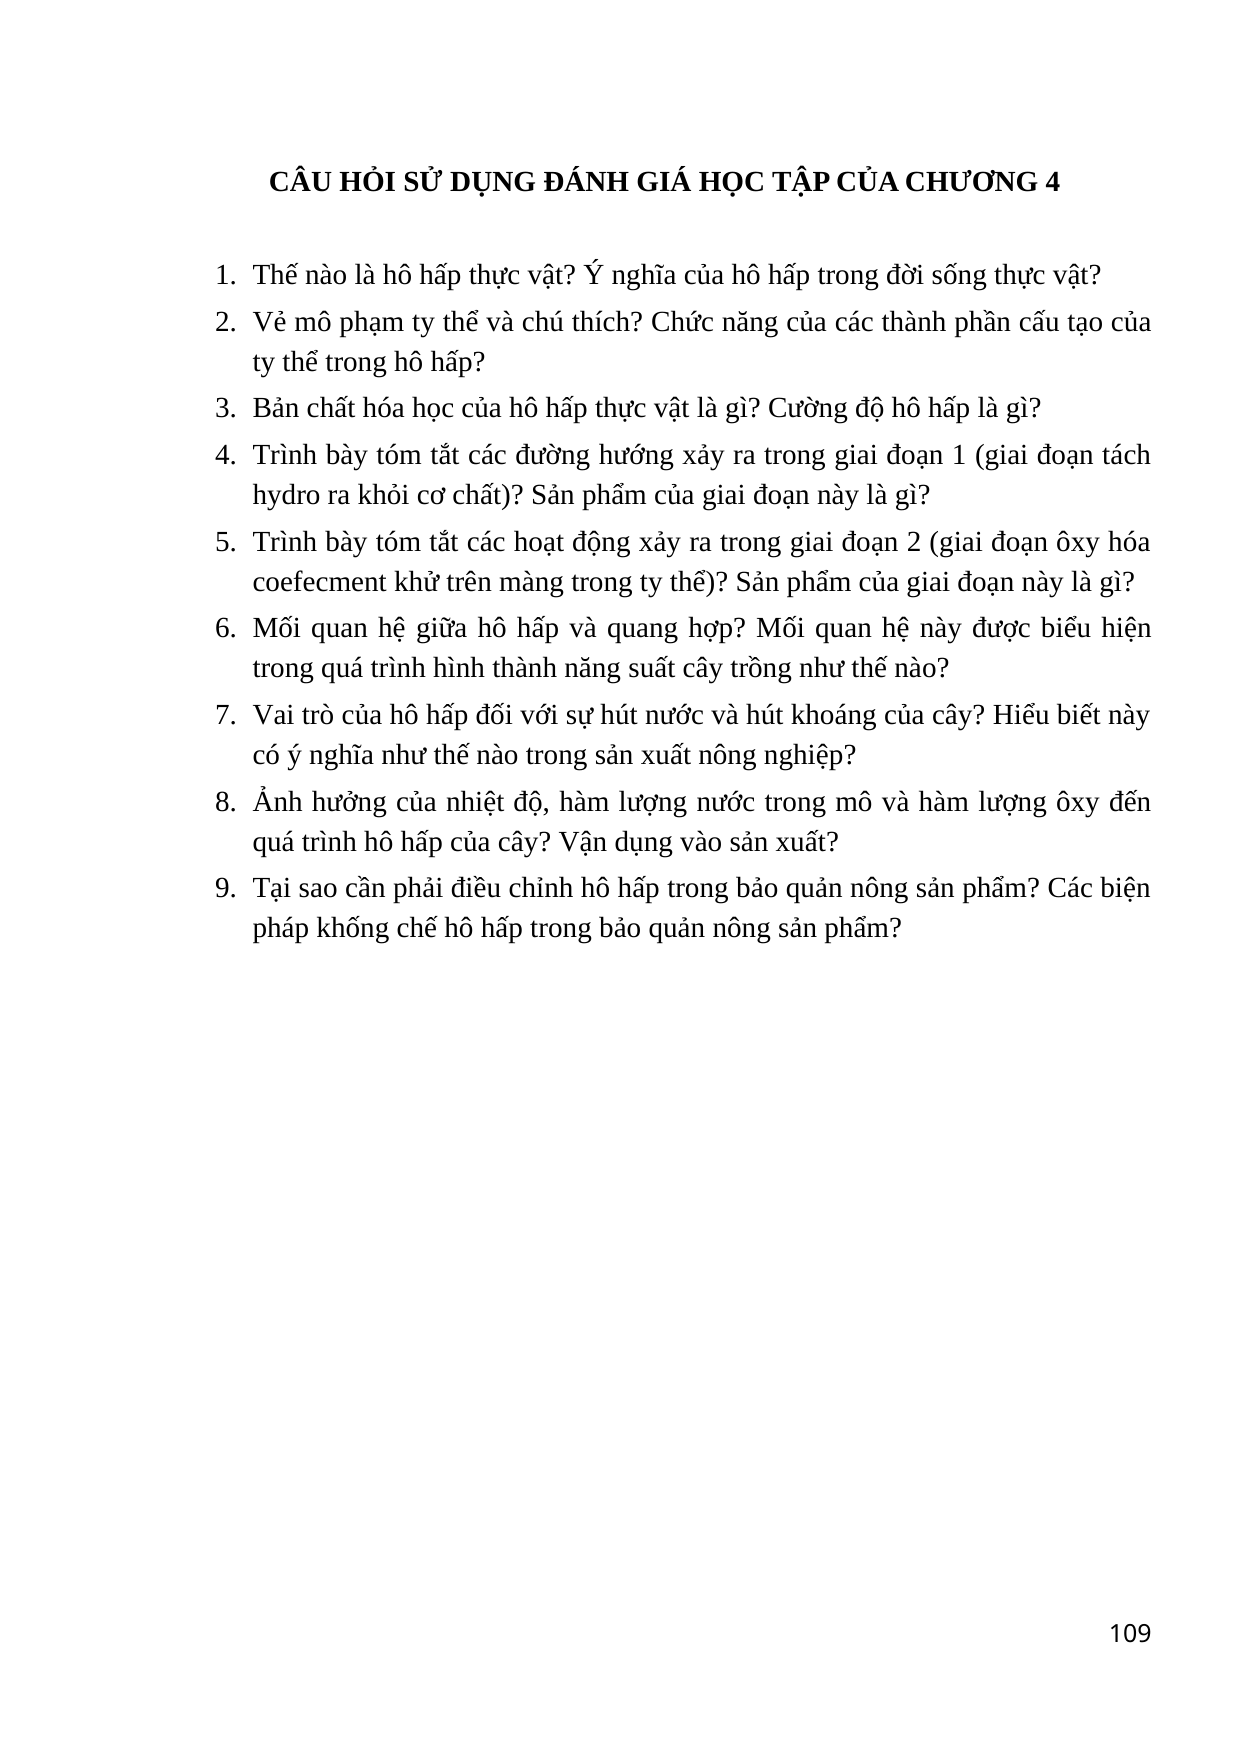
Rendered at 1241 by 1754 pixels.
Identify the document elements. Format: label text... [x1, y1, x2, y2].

list Mối quan hệ giữa hô hấp và quang hợp? Mối quan hệ này được biểu hiện trong quá trình hình thành năng suất cây trồng như thế nào? [215, 610, 1152, 684]
list Vẻ mô phạm ty thể và chú thích? Chức năng của các thành phần cấu tạo của ty thể trong hô hấp? [215, 304, 1152, 378]
list Thế nào là hô hấp thực vật? Ý nghĩa của hô hấp trong đời sống thực vật? [215, 257, 1152, 291]
list Trình bày tóm tắt các hoạt động xảy ra trong giai đoạn 2 (giai đoạn ôxy hóa coefecment khử trên màng trong ty thể)? Sản phẩm của giai đoạn này là gì? [215, 524, 1152, 597]
list Bản chất hóa học của hô hấp thực vật là gì? Cường độ hô hấp là gì? [215, 391, 1152, 424]
list Vai trò của hô hấp đối với sự hút nước và hút khoáng của cây? Hiểu biết này có ý nghĩa như thế nào trong sản xuất nông nghiệp? [215, 697, 1152, 771]
list Trình bày tóm tắt các đường hướng xảy ra trong giai đoạn 1 (giai đoạn tách hydro ra khỏi cơ chất)? Sản phẩm của giai đoạn này là gì? [215, 437, 1152, 511]
subtitle CÂU HỎI SỬ DỤNG ĐÁNH GIÁ HỌC TẬP CỦA CHƯƠNG 4 [177, 164, 1152, 198]
list Ảnh hưởng của nhiệt độ, hàm lượng nước trong mô và hàm lượng ôxy đến quá trình hô hấp của cây? Vận dụng vào sản xuất? [215, 784, 1152, 857]
list Tại sao cần phải điều chỉnh hô hấp trong bảo quản nông sản phẩm? Các biện pháp khống chế hô hấp trong bảo quản nông sản phẩm? [215, 870, 1152, 944]
